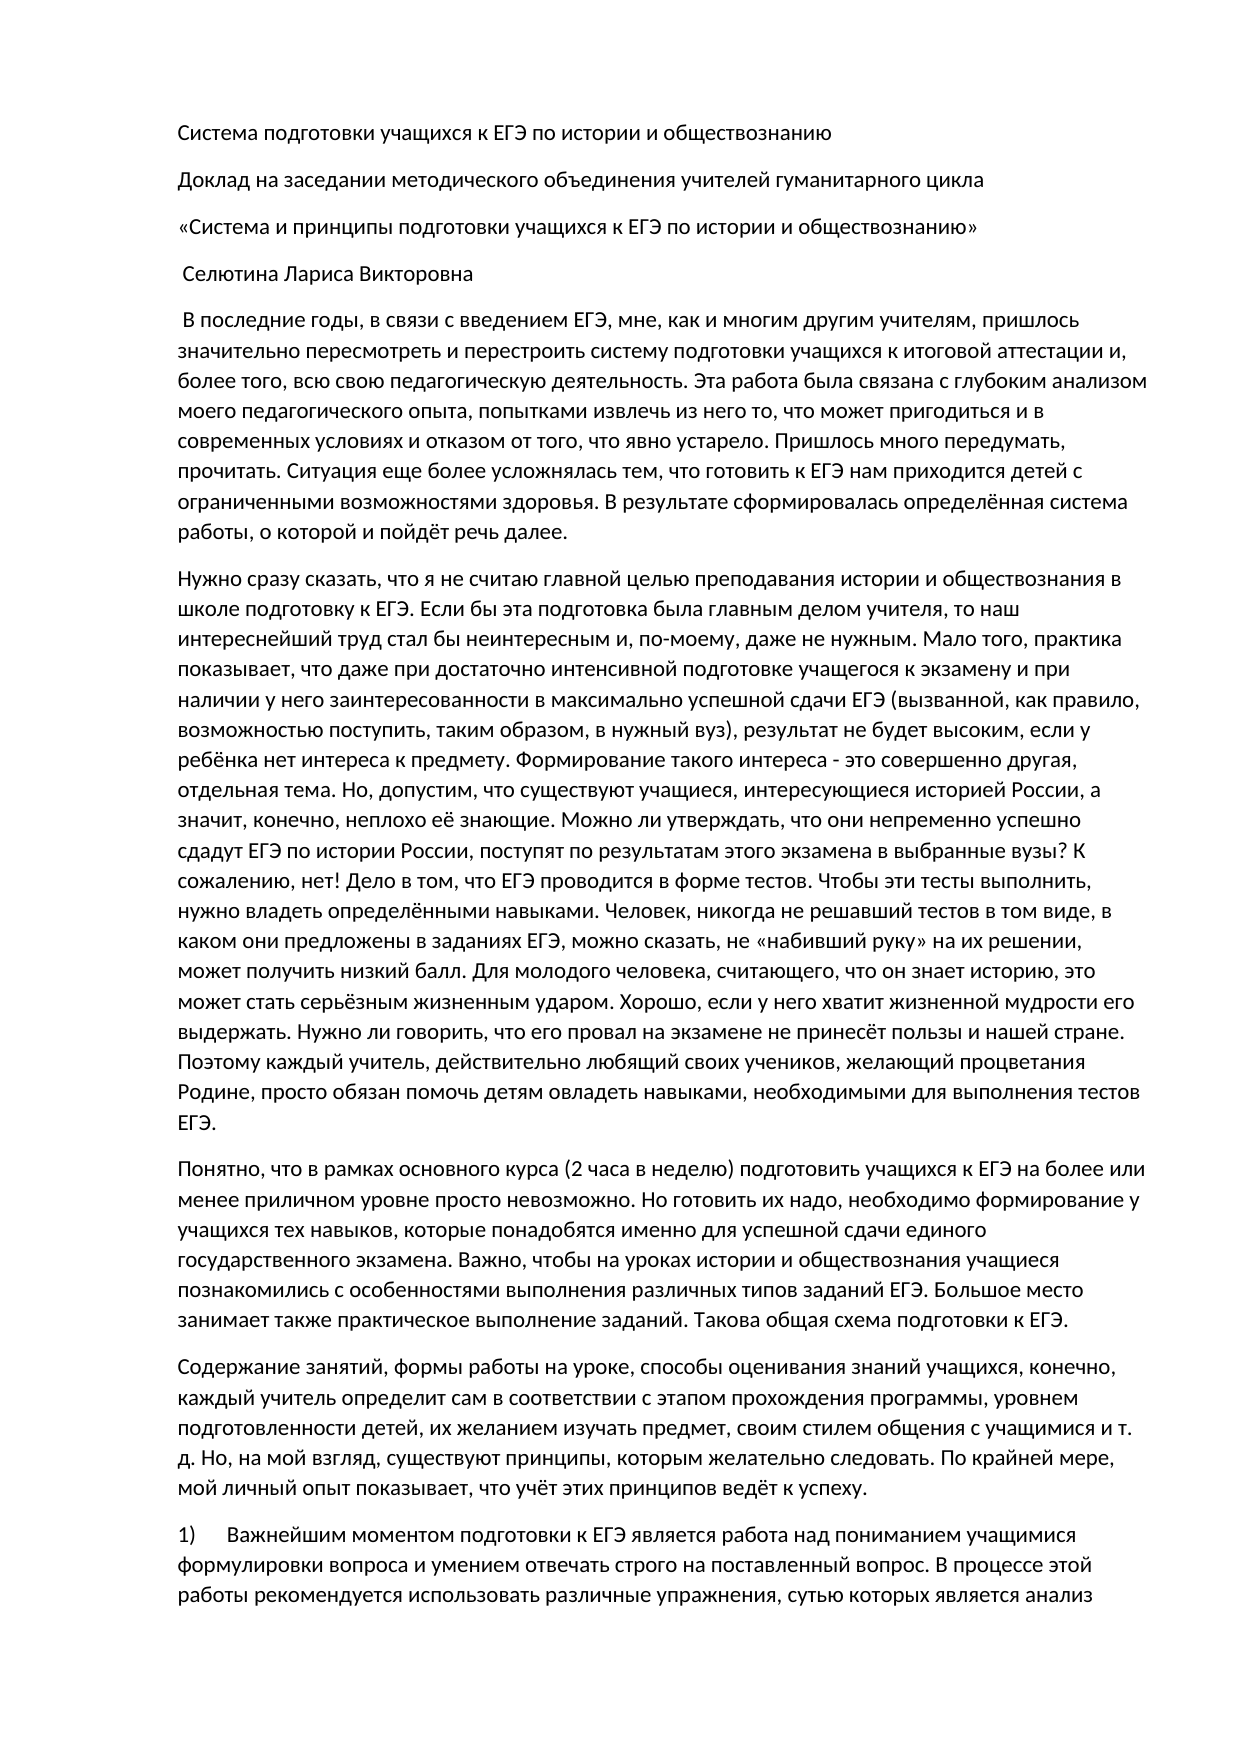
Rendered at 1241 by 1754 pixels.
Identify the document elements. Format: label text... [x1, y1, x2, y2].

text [177, 1520, 1152, 1609]
text Нужно сразу сказать, что я не считаю главной целью преподавания истории и обществознания в школе подготовку к ЕГЭ. Если бы эта подготовка была главным делом учителя, то наш интереснейший труд стал бы неинтересным и, по-моему, даже не нужным. Мало того, практика показывает, что даже при достаточно интенсивной подготовке учащегося к экзамену и при наличии у него заинтересованности в максимально успешной сдачи ЕГЭ (вызванной, как правило, возможностью поступить, таким образом, в нужный вуз), результат не будет высоким, если у ребёнка нет интереса к предмету. Формирование такого интереса - это совершенно другая, отдельная тема. Но, допустим, что существуют учащиеся, интересующиеся историей России, а значит, конечно, неплохо её знающие. Можно ли утверждать, что они непременно успешно сдадут ЕГЭ по истории России, поступят по результатам этого экзамена в выбранные вузы? К сожалению, нет! Дело в том, что ЕГЭ проводится в форме тестов. Чтобы эти тесты выполнить, нужно владеть определёнными навыками. Человек, никогда не решавший тестов в том виде, в каком они предложены в заданиях ЕГЭ, можно сказать, не «набивший руку» на их решении, может получить низкий балл. Для молодого человека, считающего, что он знает историю, это может стать серьёзным жизненным ударом. Хорошо, если у него хватит жизненной мудрости его выдержать. Нужно ли говорить, что его провал на экзамене не принесёт пользы и нашей стране. Поэтому каждый учитель, действительно любящий своих учеников, желающий процветания Родине, просто обязан помочь детям овладеть навыками, необходимыми для выполнения тестов ЕГЭ. [177, 564, 1152, 1136]
text «Система и принципы подготовки учащихся к ЕГЭ по истории и обществознанию» [177, 212, 1152, 240]
text В последние годы, в связи с введением ЕГЭ, мне, как и многим другим учителям, пришлось значительно пересмотреть и перестроить систему подготовки учащихся к итоговой аттестации и, более того, всю свою педагогическую деятельность. Эта работа была связана с глубоким анализом моего педагогического опыта, попытками извлечь из него то, что может пригодиться и в современных условиях и отказом от того, что явно устарело. Пришлось много передумать, прочитать. Ситуация еще более усложнялась тем, что готовить к ЕГЭ нам приходится детей с ограниченными возможностями здоровья. В результате сформировалась определённая система работы, о которой и пойдёт речь далее. [177, 306, 1152, 545]
text Понятно, что в рамках основного курса (2 часа в неделю) подготовить учащихся к ЕГЭ на более или менее приличном уровне просто невозможно. Но готовить их надо, необходимо формирование у учащихся тех навыков, которые понадобятся именно для успешной сдачи единого государственного экзамена. Важно, чтобы на уроках истории и обществознания учащиеся познакомились с особенностями выполнения различных типов заданий ЕГЭ. Большое место занимает также практическое выполнение заданий. Такова общая схема подготовки к ЕГЭ. [177, 1154, 1152, 1334]
text Доклад на заседании методического объединения учителей гуманитарного цикла [177, 165, 1152, 193]
text Система подготовки учащихся к ЕГЭ по истории и обществознанию [177, 118, 1152, 146]
text Содержание занятий, формы работы на уроке, способы оценивания знаний учащихся, конечно, каждый учитель определит сам в соответствии с этапом прохождения программы, уровнем подготовленности детей, их желанием изучать предмет, своим стилем общения с учащимися и т. д. Но, на мой взгляд, существуют принципы, которым желательно следовать. По крайней мере, мой личный опыт показывает, что учёт этих принципов ведёт к успеху. [177, 1352, 1152, 1501]
text Селютина Лариса Викторовна [177, 259, 1152, 287]
